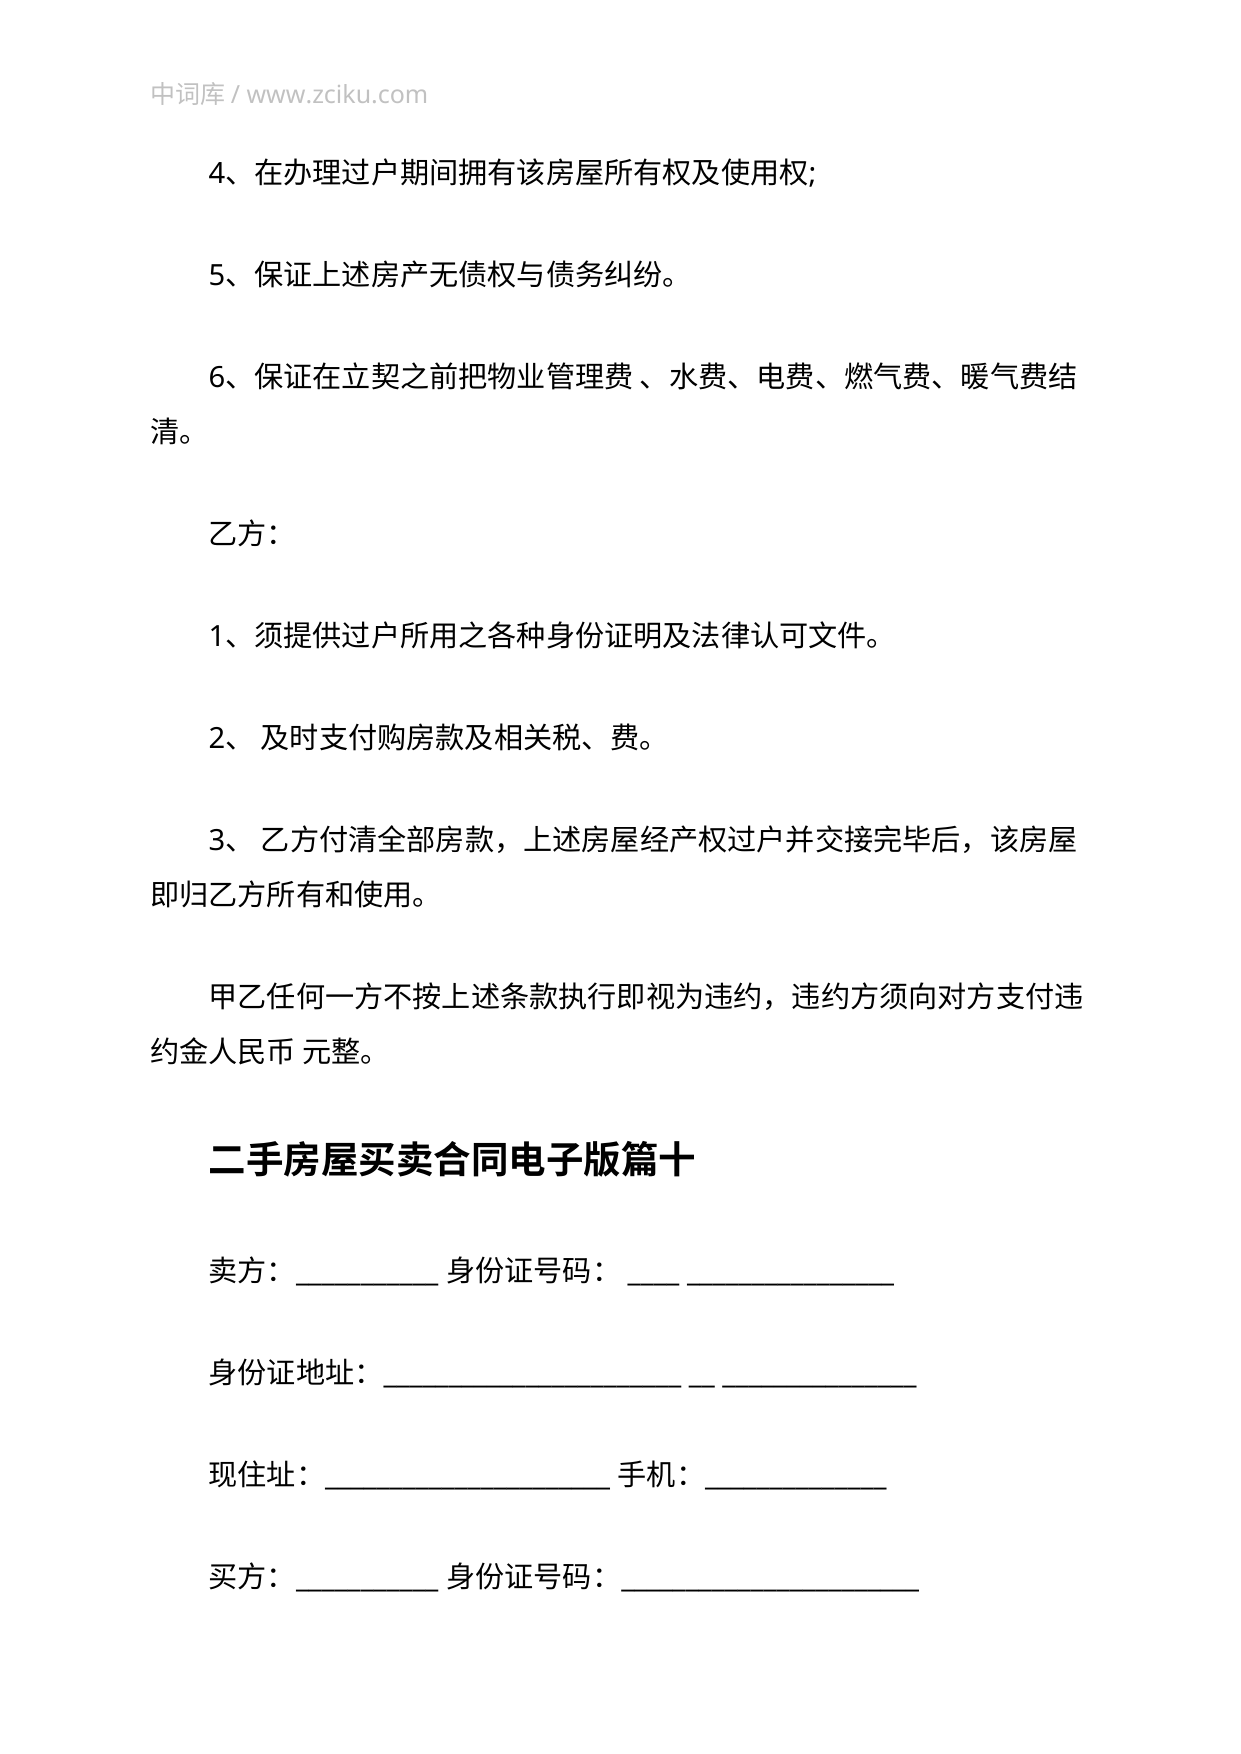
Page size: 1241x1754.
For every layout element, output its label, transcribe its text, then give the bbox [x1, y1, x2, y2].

text 卖方：___________ 身份证号码： ____ ________________ [150, 1247, 1090, 1290]
text 甲乙任何一方不按上述条款执行即视为违约，违约方须向对方支付违约金人民币 元整。 [150, 973, 1090, 1070]
text 2、 及时支付购房款及相关税、费。 [150, 714, 1090, 757]
text 买方：___________ 身份证号码：_______________________ [150, 1553, 1090, 1596]
text 二手房屋买卖合同电子版篇十 [150, 1130, 1090, 1184]
text 乙方： [150, 511, 1090, 553]
text 5、保证上述房产无债权与债务纠纷。 [150, 252, 1090, 294]
text 1、须提供过户所用之各种身份证明及法律认可文件。 [150, 612, 1090, 655]
text 现住址：______________________ 手机：______________ [150, 1451, 1090, 1494]
text 6、保证在立契之前把物业管理费 、水费、电费、燃气费、暖气费结清。 [150, 354, 1090, 451]
text 身份证地址：_______________________ __ _______________ [150, 1349, 1090, 1392]
text 4、在办理过户期间拥有该房屋所有权及使用权; [150, 150, 1090, 192]
text 3、 乙方付清全部房款，上述房屋经产权过户并交接完毕后，该房屋即归乙方所有和使用。 [150, 816, 1090, 914]
